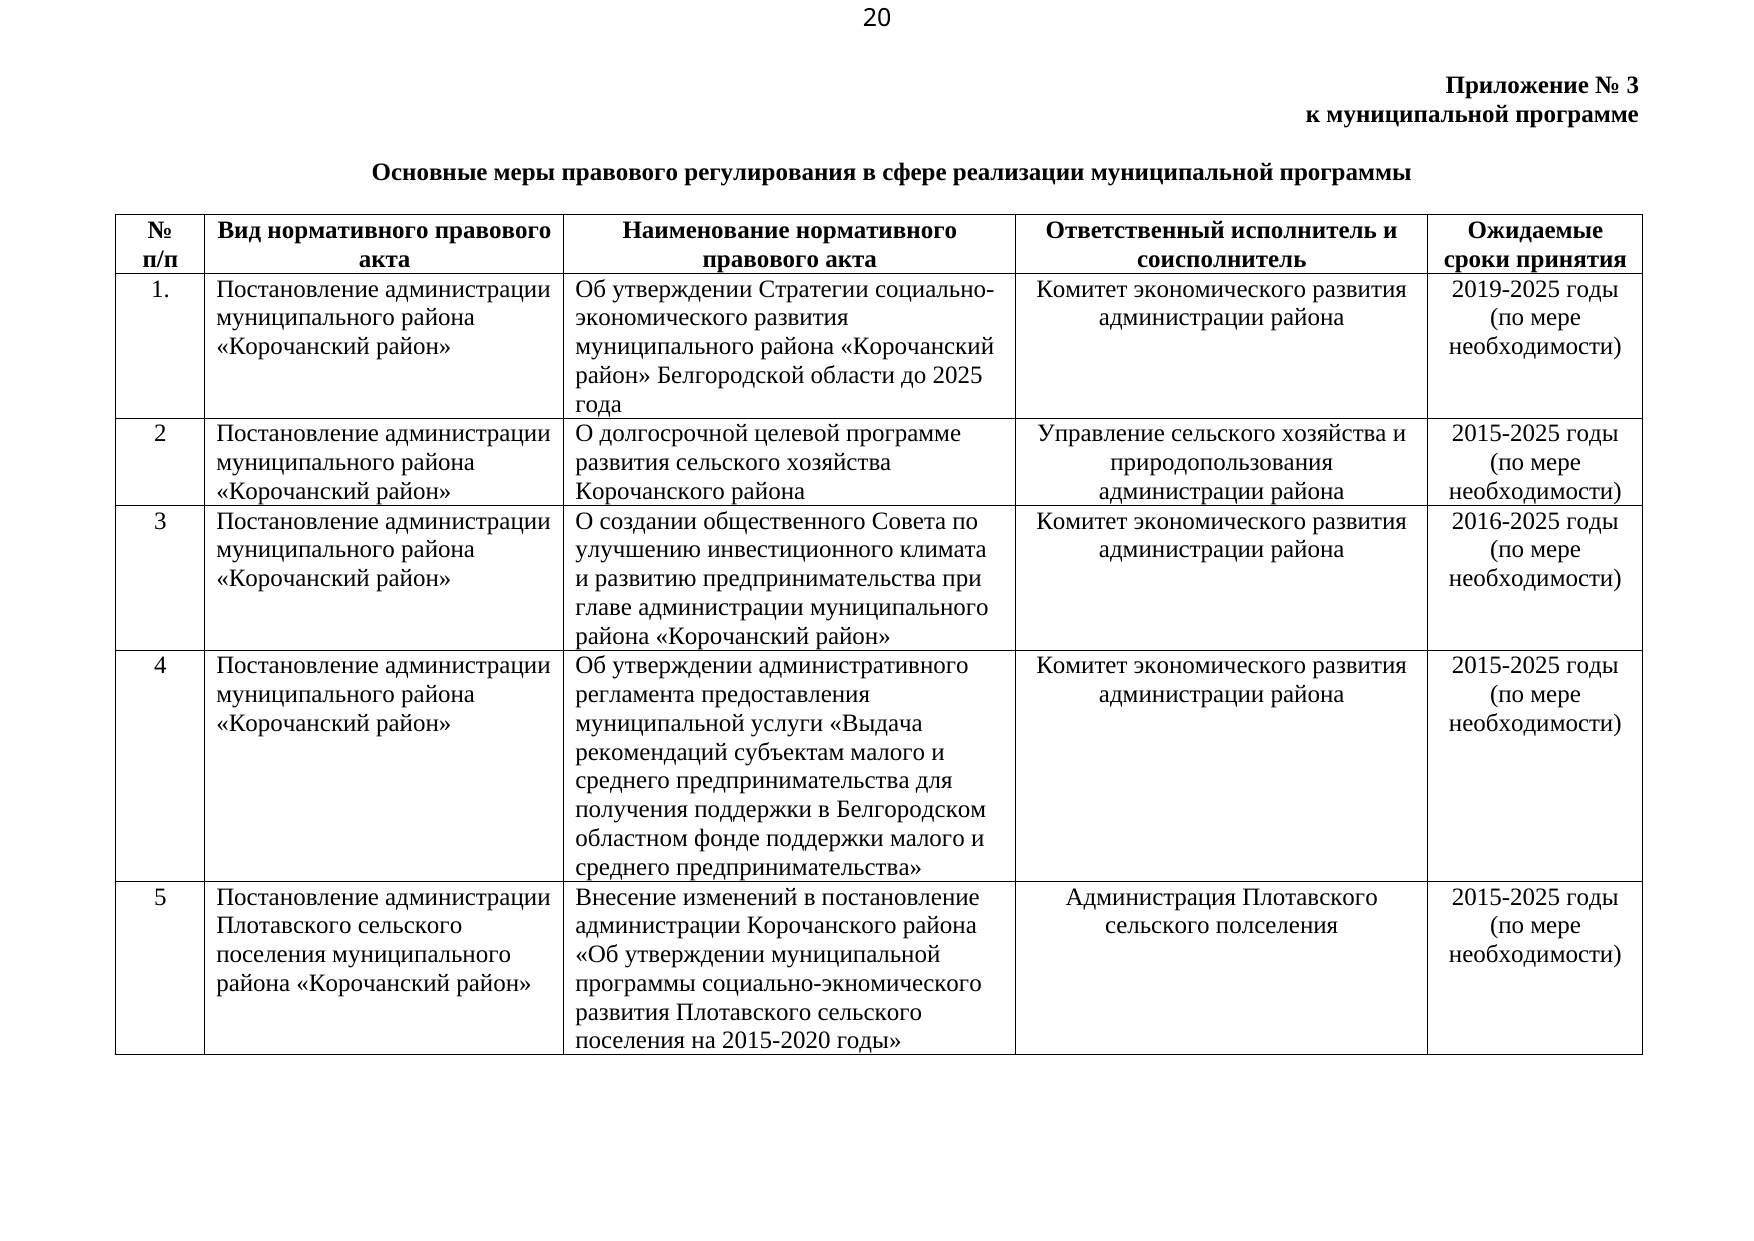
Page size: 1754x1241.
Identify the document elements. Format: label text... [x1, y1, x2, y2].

table_cell Внесение изменений в постановление администрации Корочанского района «Об утверждении муниципальной программы социально-экномического развития Плотавского сельского поселения на 2015-2020 годы» [564, 882, 1015, 1054]
table_cell 2019-2025 годы (по мере необходимости) [1428, 274, 1642, 417]
table_cell Управление сельского хозяйства и природопользования администрации района [1016, 419, 1427, 505]
table_cell Постановление администрации муниципального района «Корочанский район» [205, 651, 563, 881]
table_cell 2 [116, 419, 204, 505]
table_header № п/п [116, 215, 204, 273]
table_header Вид нормативного правового акта [205, 215, 563, 273]
table_cell 1. [116, 274, 204, 417]
table_cell Комитет экономического развития администрации района [1016, 274, 1427, 417]
table_cell Постановление администрации муниципального района «Корочанский район» [205, 506, 563, 649]
table_header Наименование нормативного правового акта [564, 215, 1015, 273]
table_cell 2016-2025 годы (по мере необходимости) [1428, 506, 1642, 649]
table_cell Постановление администрации муниципального района «Корочанский район» [205, 419, 563, 505]
table_cell Постановление администрации муниципального района «Корочанский район» [205, 274, 563, 417]
text Основные меры правового регулирования в сфере реализации муниципальной программы [115, 157, 1668, 185]
table_cell 2015-2025 годы (по мере необходимости) [1428, 882, 1642, 1054]
table_header Ответственный исполнитель и соисполнитель [1016, 215, 1427, 273]
table_cell 5 [116, 882, 204, 1054]
table_cell Об утверждении административного регламента предоставления муниципальной услуги «Выдача рекомендаций субъектам малого и среднего предпринимательства для получения поддержки в Белгородском областном фонде поддержки малого и среднего предпринимательства» [564, 651, 1015, 881]
table_cell 2015-2025 годы (по мере необходимости) [1428, 419, 1642, 505]
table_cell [1016, 882, 1427, 1054]
table_cell Комитет экономического развития администрации района [1016, 506, 1427, 649]
table_cell О создании общественного Совета по улучшению инвестиционного климата и развитию предпринимательства при главе администрации муниципального района «Корочанский район» [564, 506, 1015, 649]
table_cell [205, 882, 563, 1054]
table_cell 2015-2025 годы (по мере необходимости) [1428, 651, 1642, 881]
table_cell 4 [116, 651, 204, 881]
text к муниципальной программе [883, 99, 1639, 128]
table_cell 3 [116, 506, 204, 649]
table_cell Об утверждении Стратегии социально-экономического развития муниципального района «Корочанский район» Белгородской области до 2025 года [564, 274, 1015, 417]
text Приложение № 3 [883, 70, 1639, 99]
table_cell Комитет экономического развития администрации района [1016, 651, 1427, 881]
table_cell О долгосрочной целевой программе развития сельского хозяйства Корочанского района [564, 419, 1015, 505]
table_header Ожидаемые сроки принятия [1428, 215, 1642, 273]
